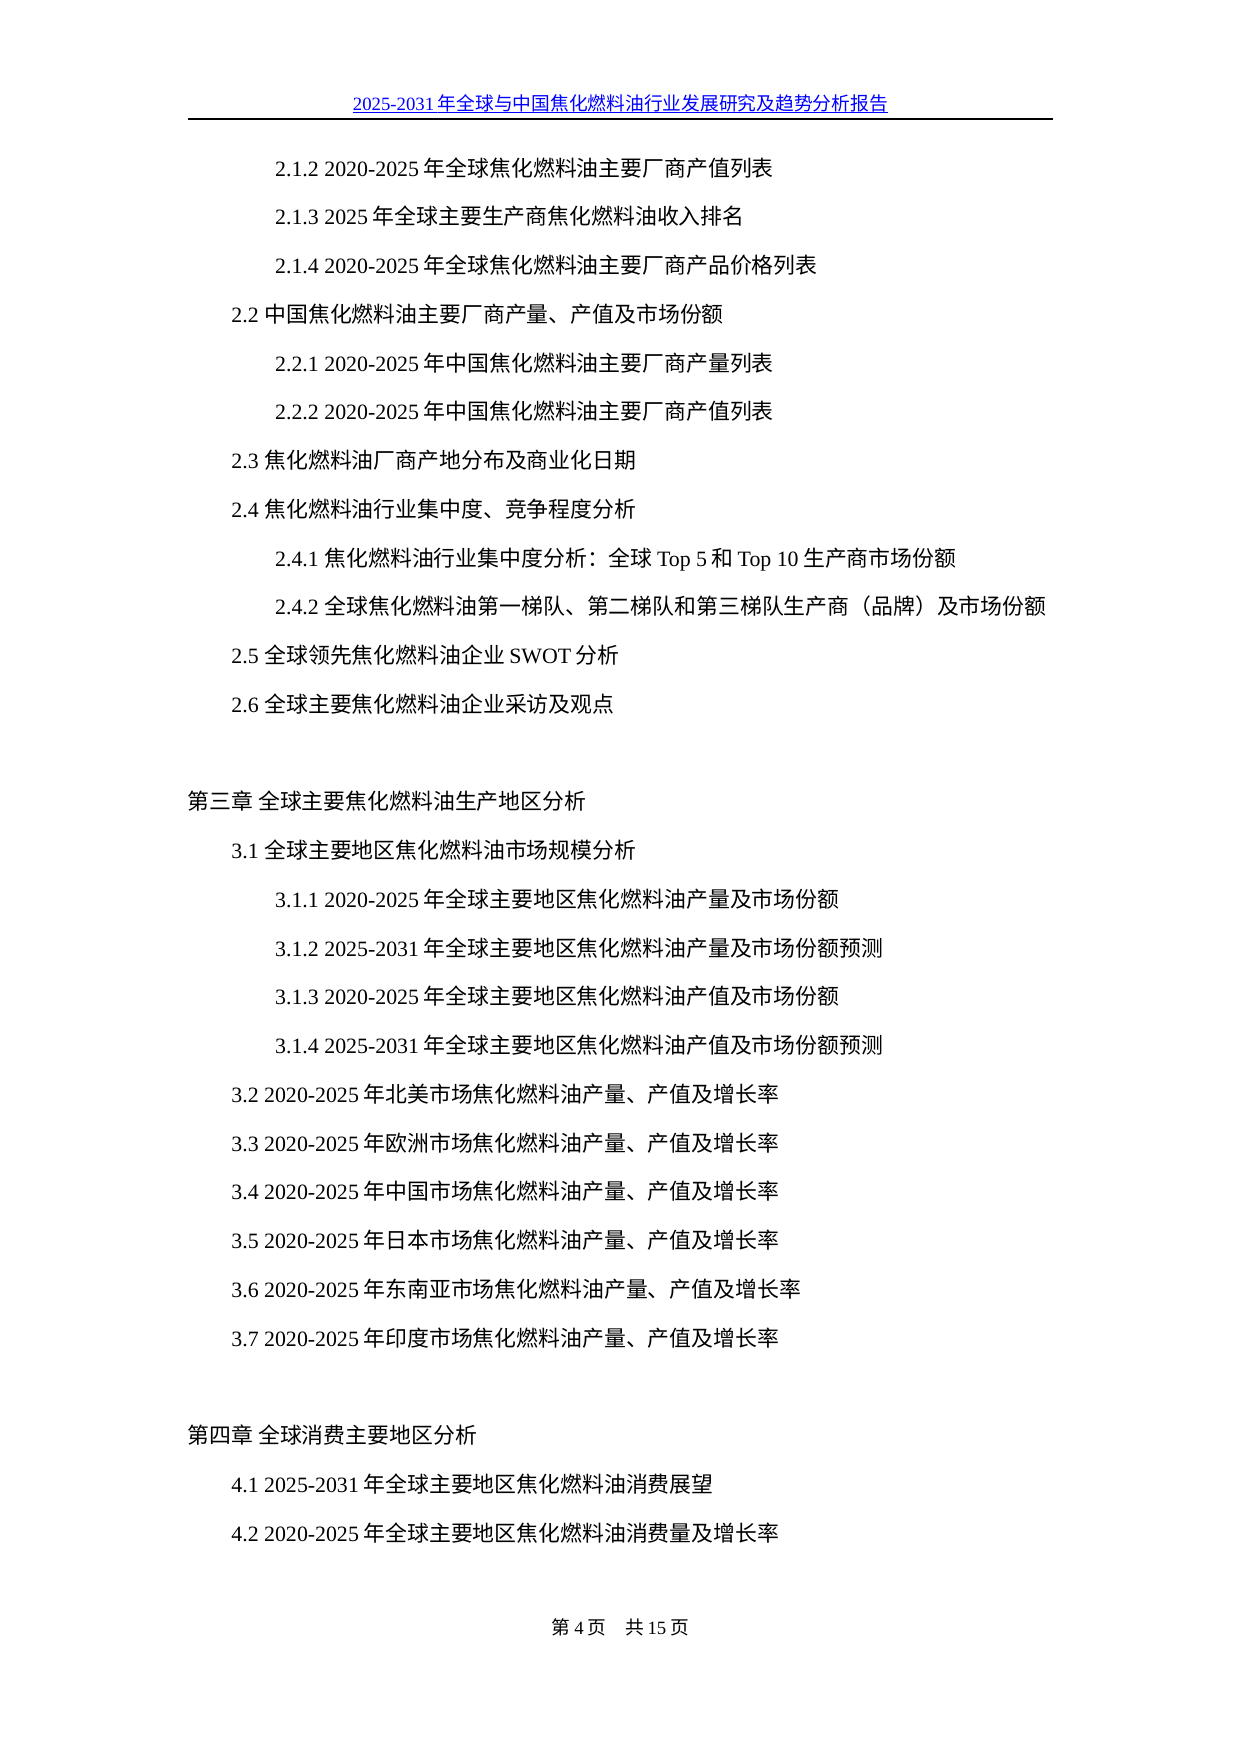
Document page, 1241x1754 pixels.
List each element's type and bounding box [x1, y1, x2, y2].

text [187, 150, 1053, 1548]
